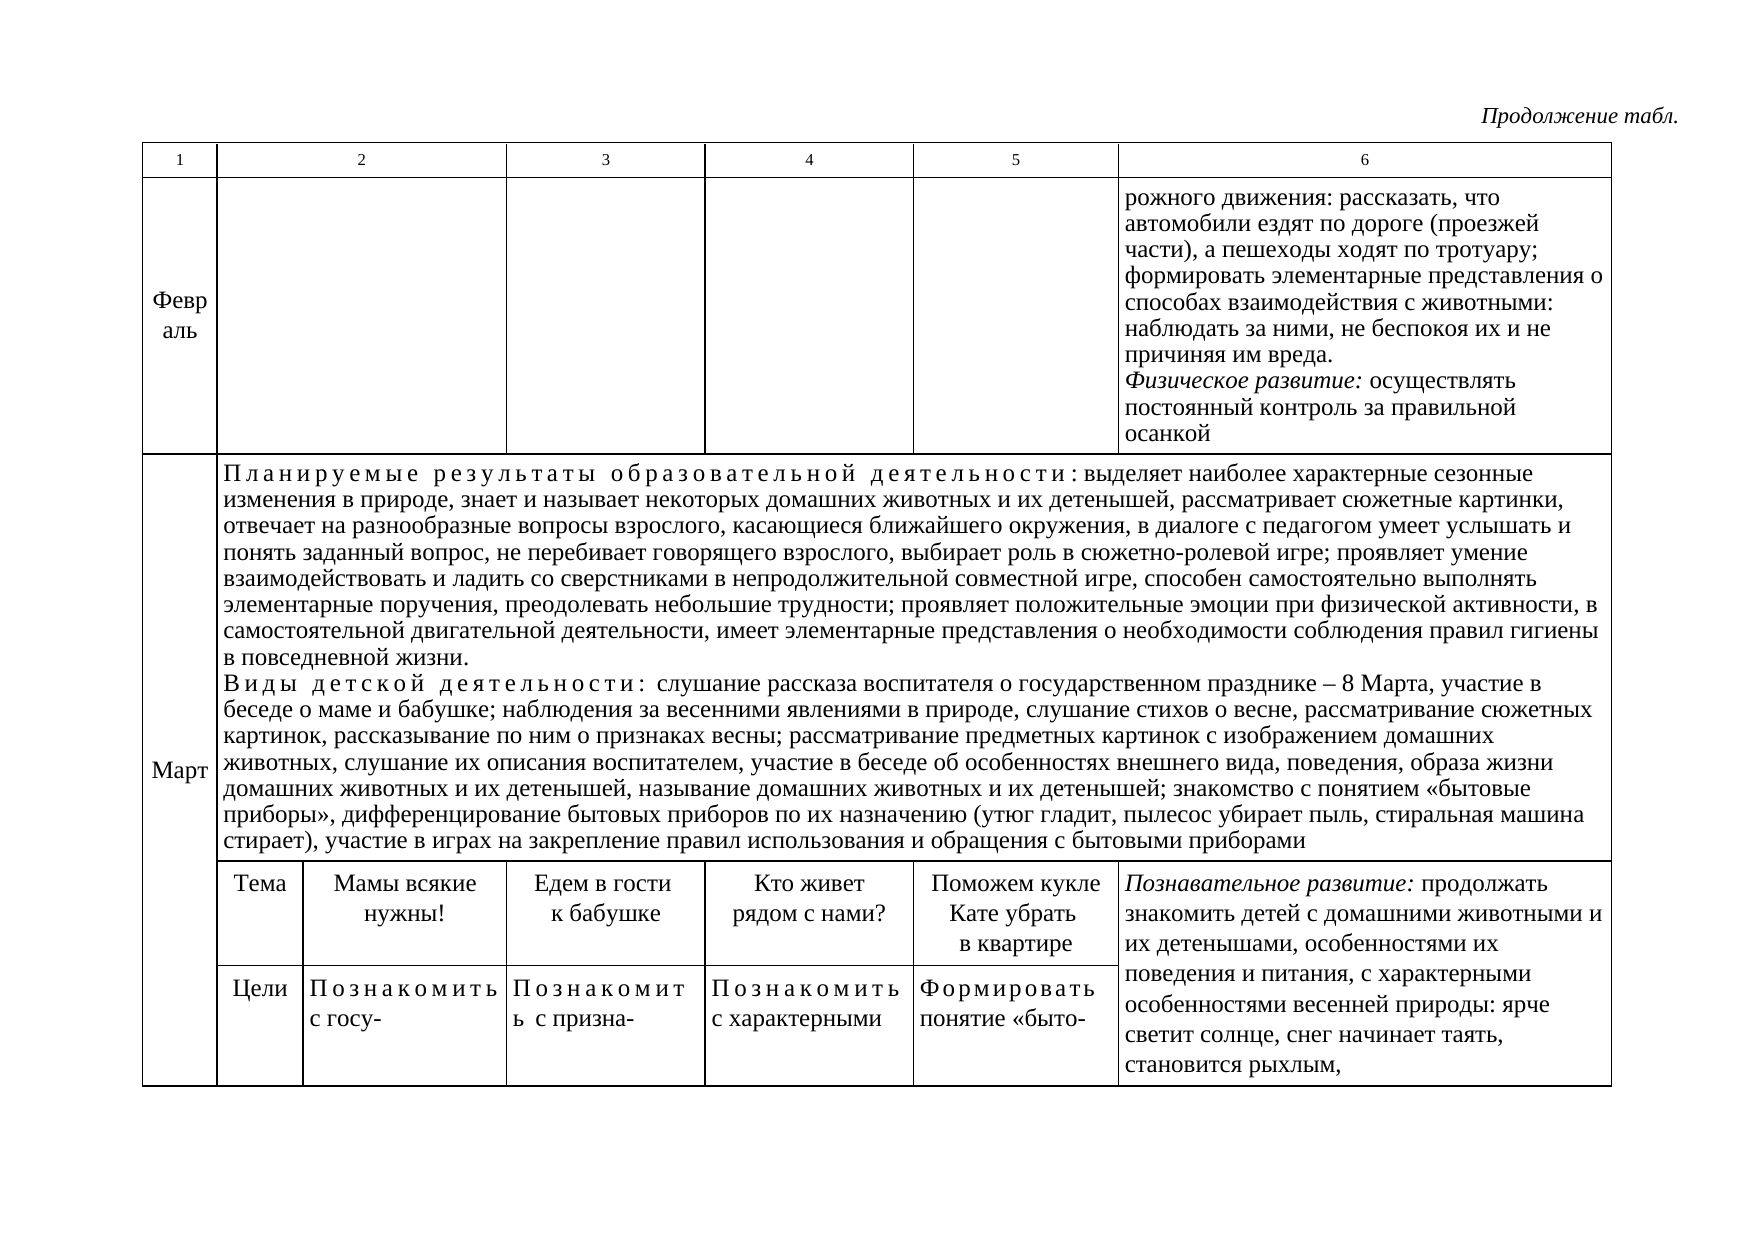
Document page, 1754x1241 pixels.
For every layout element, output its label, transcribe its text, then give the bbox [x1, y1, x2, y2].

table_cell Познакомить с госу- [304, 966, 506, 1085]
table_cell [706, 178, 913, 453]
table_header 6 [1119, 143, 1611, 176]
table_header 4 [706, 143, 913, 176]
table_cell Цели [218, 966, 302, 1085]
table_cell Февраль [143, 178, 216, 453]
table_cell Кто живет рядом с нами? [706, 862, 913, 965]
table_cell [914, 178, 1118, 453]
table_cell Тема [218, 862, 302, 965]
table_cell Март [143, 455, 216, 1085]
table_cell Едем в гости к бабушке [507, 862, 704, 965]
table_cell Мамы всякие нужны! [304, 862, 506, 965]
table_header 5 [914, 143, 1118, 176]
table_cell Познавательное развитие: продолжать знакомить детей с домашними животными и их детенышами, особенностями их поведения и питания, с характерными особенностями весенней природы: ярче светит солнце, снег начинает таять, становится рыхлым, [1119, 862, 1611, 1085]
table_cell рожного движения: рассказать, что автомобили ездят по дороге (проезжей части), а пешеходы ходят по тротуару; формировать элементарные представления о способах взаимодействия с животными: наблюдать за ними, не беспокоя их и не причиняя им вреда. Физическое развитие: осуществлять постоянный контроль за правильной осанкой [1119, 178, 1611, 453]
table_cell Поможем кукле Кате убрать в квартире [914, 862, 1118, 965]
table_header 1 [143, 143, 217, 176]
text Продолжение табл. [75, 102, 1679, 128]
table_cell [507, 178, 704, 453]
table_header 2 [218, 143, 506, 176]
table_cell Познакомить с характерными [706, 966, 913, 1085]
table_header 3 [507, 143, 705, 176]
table_cell Планируемые результаты образовательной деятельности: выделяет наиболее характерные сезонные изменения в природе, знает и называет некоторых домашних животных и их детенышей, рассматривает сюжетные картинки, отвечает на разнообразные вопросы взрослого, касающиеся ближайшего окружения, в диалоге с педагогом умеет услышать и понять заданный вопрос, не перебивает говорящего взрослого, выбирает роль в сюжетно-ролевой игре; проявляет умение взаимодействовать и ладить со сверстниками в непродолжительной совместной игре, способен самостоятельно выполнять элементарные поручения, преодолевать небольшие трудности; проявляет положительные эмоции при физической активности, в самостоятельной двигательной деятельности, имеет элементарные представления о необходимости соблюдения правил гигиены в повседневной жизни. Виды детской деятельности: слушание рассказа воспитателя о государственном празднике – 8 Марта, участие в беседе о маме и бабушке; наблюдения за весенними явлениями в природе, слушание стихов о весне, рассматривание сюжетных картинок, рассказывание по ним о признаках весны; рассматривание предметных картинок с изображением домашних животных, слушание их описания воспитателем, участие в беседе об особенностях внешнего вида, поведения, образа жизни домашних животных и их детенышей, называние домашних животных и их детенышей; знакомство с понятием «бытовые приборы», дифференцирование бытовых приборов по их назначению (утюг гладит, пылесос убирает пыль, стиральная машина стирает), участие в играх на закрепление правил использования и обращения с бытовыми приборами [218, 455, 1611, 860]
table_cell [218, 178, 506, 453]
table_cell Формировать понятие «быто- [914, 966, 1118, 1085]
table_cell Познакомить с призна- [507, 966, 704, 1085]
